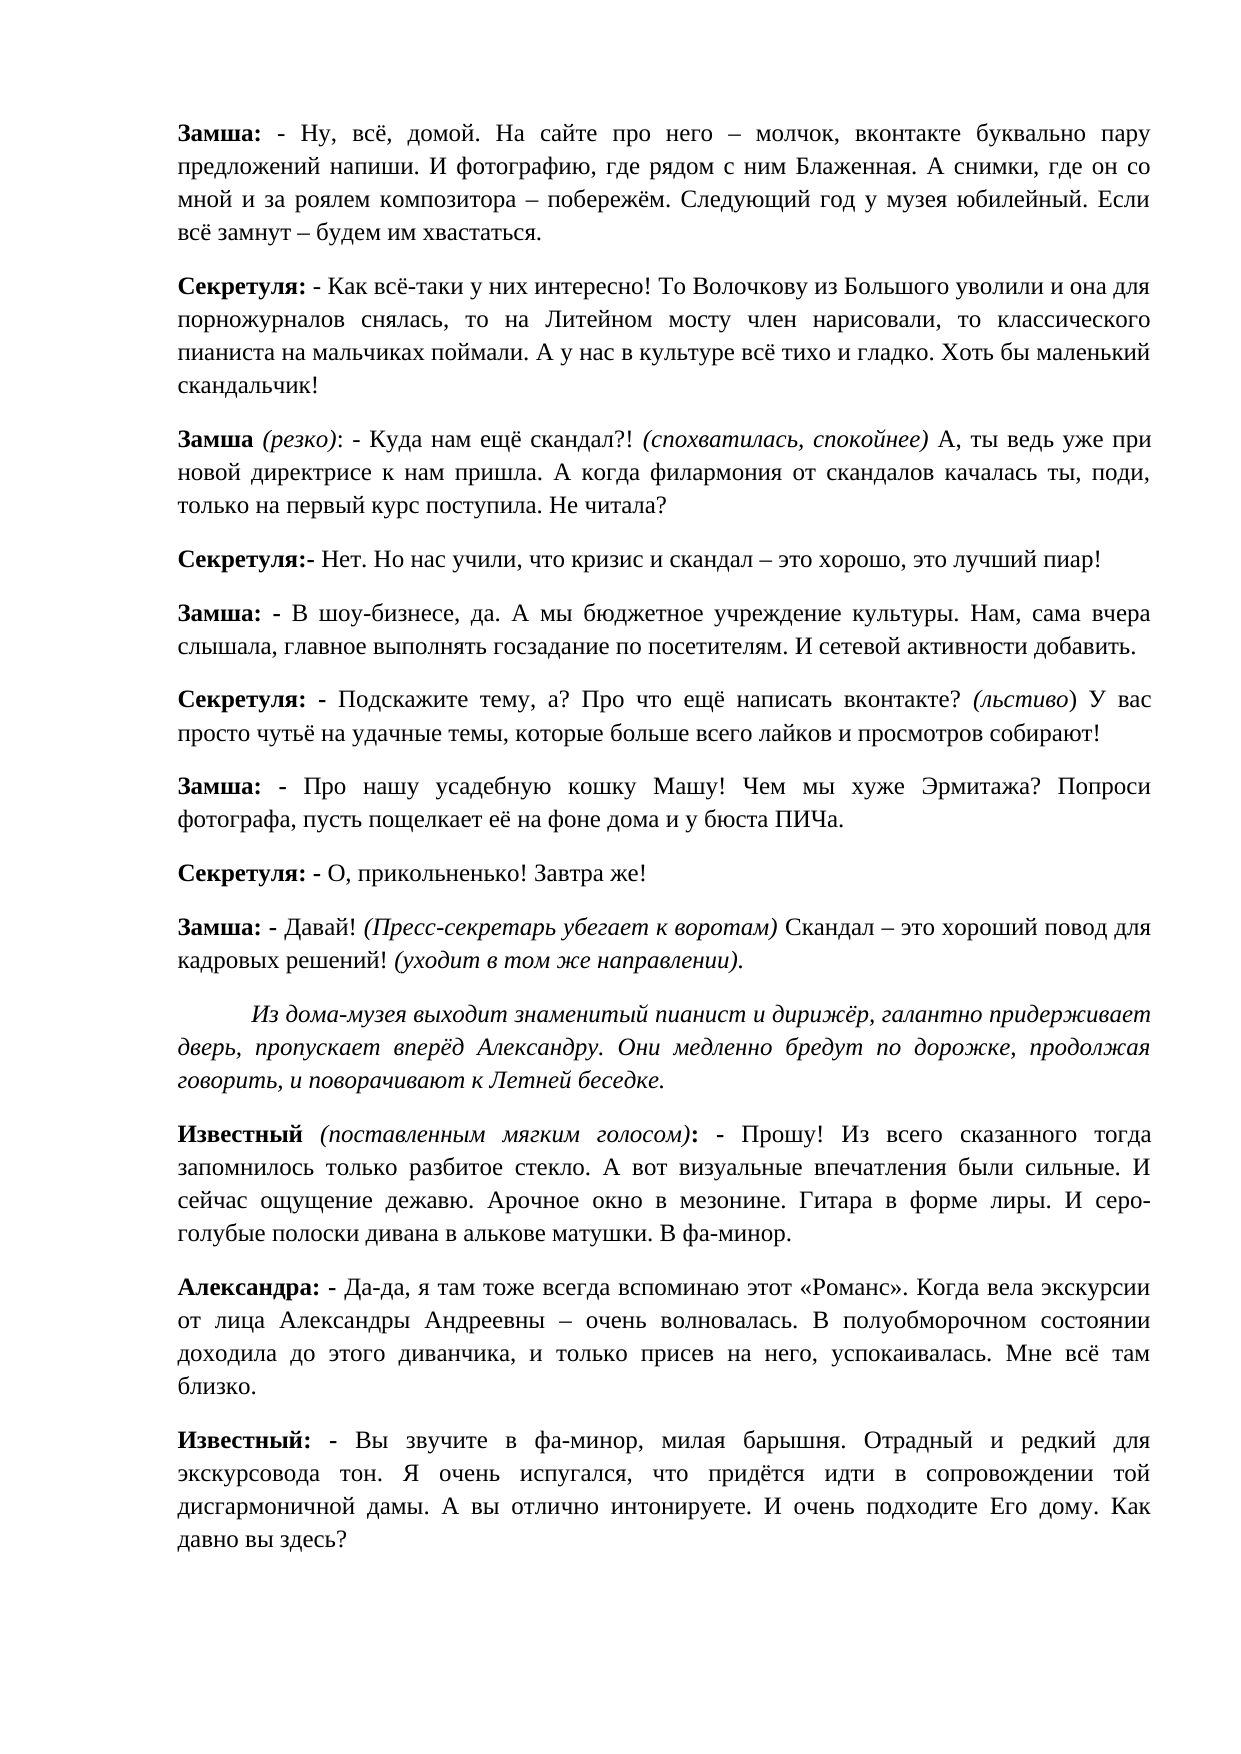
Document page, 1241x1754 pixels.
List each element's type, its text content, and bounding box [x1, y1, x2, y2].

text Замша (резко): - Куда нам ещё скандал?! (спохватилась, спокойнее) А, ты ведь уже при новой директрисе к нам пришла. А когда филармония от скандалов качалась ты, поди, только на первый курс поступила. Не читала? [177, 424, 1152, 519]
text Секретуля: - Подскажите тему, а? Про что ещё написать вконтакте? (льстиво) У вас просто чутьё на удачные темы, которые больше всего лайков и просмотров собирают! [177, 684, 1152, 746]
text Секретуля:- Нет. Но нас учили, что кризис и скандал – это хорошо, это лучший пиар! [177, 544, 1152, 573]
text Замша: - Давай! (Пресс-секретарь убегает к воротам) Скандал – это хороший повод для кадровых решений! (уходит в том же направлении). [177, 912, 1152, 974]
text Из дома-музея выходит знаменитый пианист и дирижёр, галантно придерживает дверь, пропускает вперёд Александру. Они медленно бредут по дорожке, продолжая говорить, и поворачивают к Летней беседке. [177, 999, 1152, 1094]
text Замша: - В шоу-бизнесе, да. А мы бюджетное учреждение культуры. Нам, сама вчера слышала, главное выполнять госзадание по посетителям. И сетевой активности добавить. [177, 598, 1152, 659]
text Замша: - Ну, всё, домой. На сайте про него – молчок, вконтакте буквально пару предложений напиши. И фотографию, где рядом с ним Блаженная. А снимки, где он со мной и за роялем композитора – побережём. Следующий год у музея юбилейный. Если всё замнут – будем им хвастаться. [177, 118, 1152, 246]
text Известный: - Вы звучите в фа-минор, милая барышня. Отрадный и редкий для экскурсовода тон. Я очень испугался, что придётся идти в сопровождении той дисгармоничной дамы. А вы отлично интонируете. И очень подходите Его дому. Как давно вы здесь? [177, 1425, 1152, 1553]
text Замша: - Про нашу усадебную кошку Машу! Чем мы хуже Эрмитажа? Попроси фотографа, пусть пощелкает её на фоне дома и у бюста ПИЧа. [177, 771, 1152, 833]
text Секретуля: - Как всё-таки у них интересно! То Волочкову из Большого уволили и она для порножурналов снялась, то на Литейном мосту член нарисовали, то классического пианиста на мальчиках поймали. А у нас в культуре всё тихо и гладко. Хоть бы маленький скандальчик! [177, 271, 1152, 399]
text Александра: - Да-да, я там тоже всегда вспоминаю этот «Романс». Когда вела экскурсии от лица Александры Андреевны – очень волновалась. В полуобморочном состоянии доходила до этого диванчика, и только присев на него, успокаивалась. Мне всё там близко. [177, 1272, 1152, 1400]
text Секретуля: - О, прикольненько! Завтра же! [177, 858, 1152, 887]
text Известный (поставленным мягким голосом): - Прошу! Из всего сказанного тогда запомнилось только разбитое стекло. А вот визуальные впечатления были сильные. И сейчас ощущение дежавю. Арочное окно в мезонине. Гитара в форме лиры. И серо-голубые полоски дивана в алькове матушки. В фа-минор. [177, 1119, 1152, 1247]
